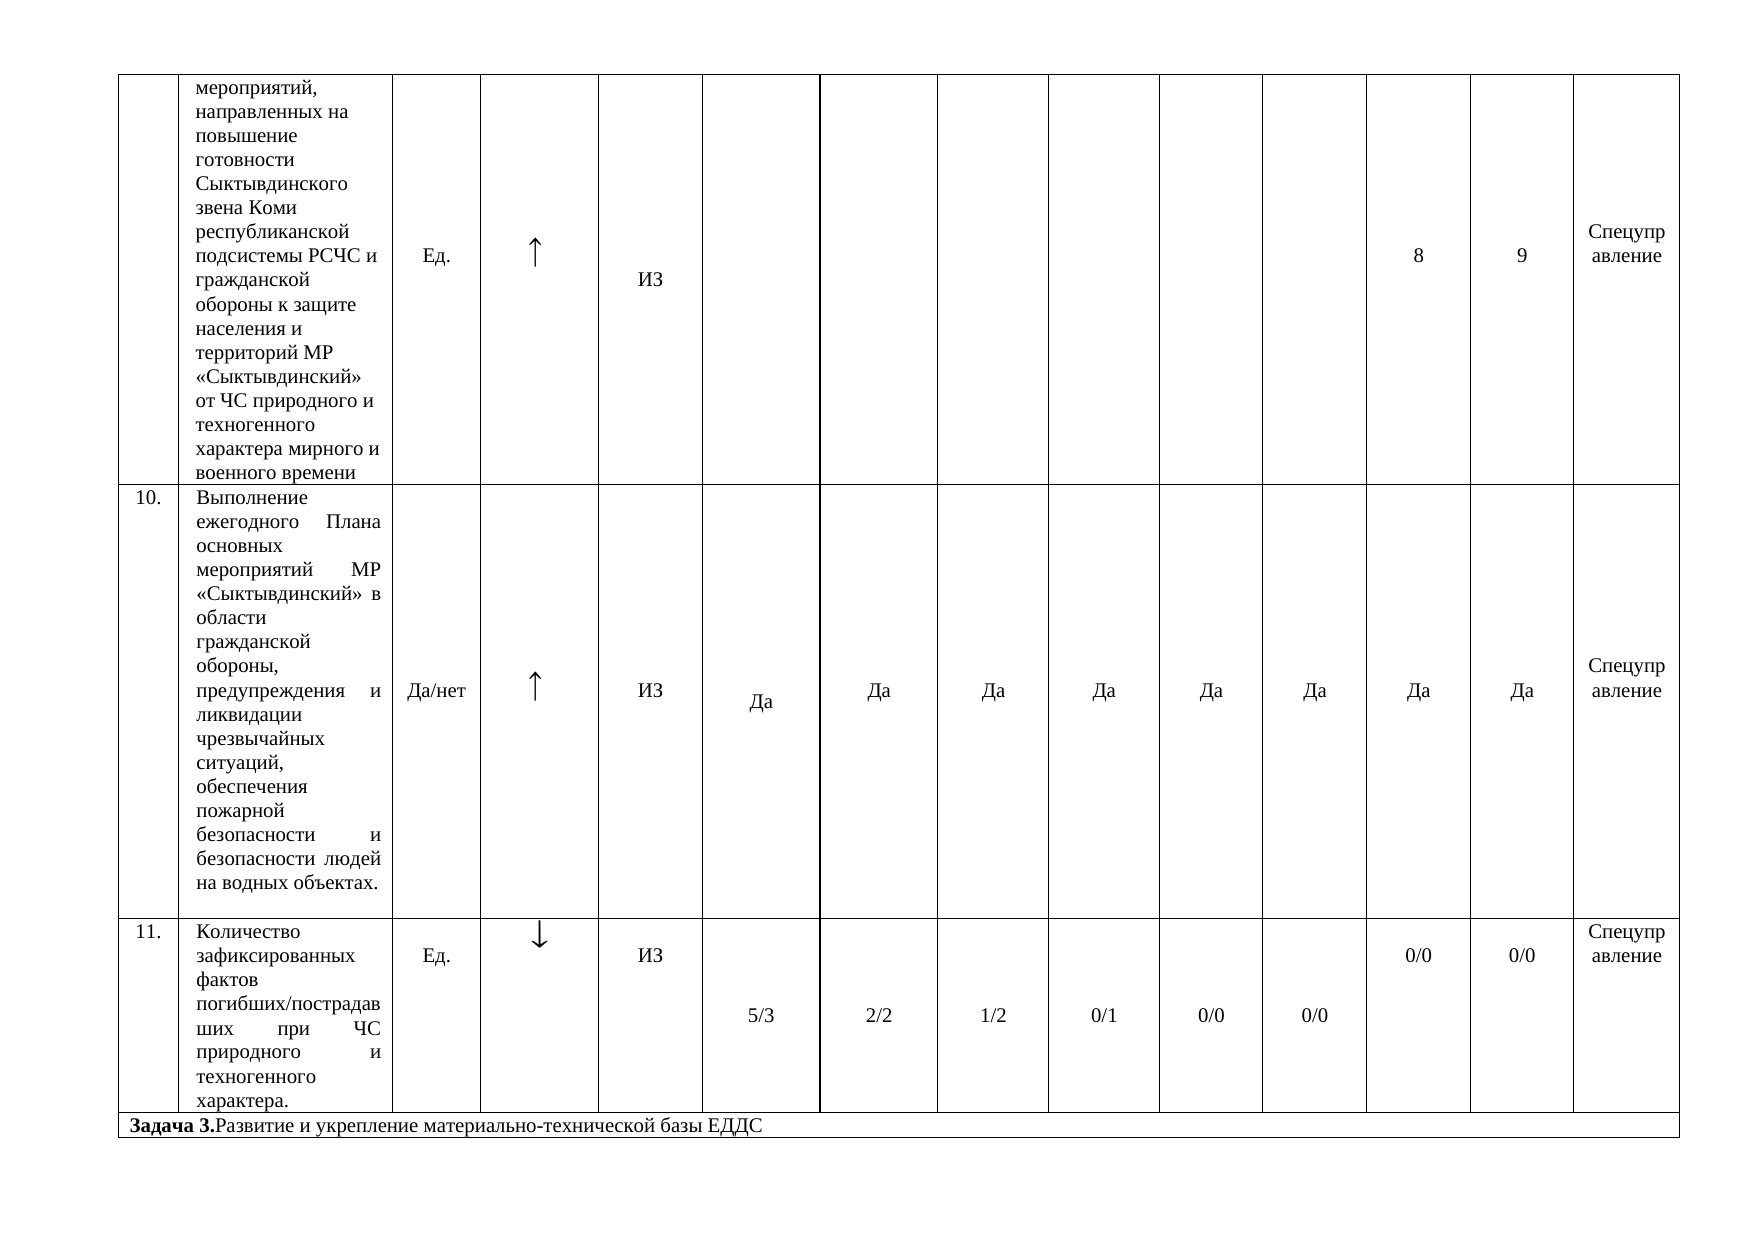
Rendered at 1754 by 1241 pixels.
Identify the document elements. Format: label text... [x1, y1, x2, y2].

table_cell Да [703, 485, 819, 918]
table_cell 7 [1263, 75, 1366, 484]
table_cell Да [1471, 485, 1573, 918]
table_cell 8 [1367, 75, 1470, 484]
table_cell ИЗ [599, 919, 702, 1112]
table_cell Спецуправление [1574, 485, 1679, 918]
table_cell Выполнение ежегодного Плана основных мероприятий МР «Сыктывдинский» в области гражданской обороны, предупреждения и ликвидации чрезвычайных ситуаций, обеспечения пожарной безопасности и безопасности людей на водных объектах. [179, 485, 392, 918]
table_cell Да [1049, 485, 1159, 918]
table_cell 6 [1160, 75, 1262, 484]
table_cell 0/0 [1263, 919, 1366, 1112]
table_cell 4 [938, 75, 1048, 484]
table_cell [481, 75, 598, 484]
table_cell 1/2 [938, 919, 1048, 1112]
table_cell 10. [119, 485, 178, 918]
table_cell 0/1 [1049, 919, 1159, 1112]
table_cell ИЗ [599, 75, 702, 484]
table_cell 9 [1471, 75, 1573, 484]
table_cell Ед. [393, 75, 480, 484]
table_cell 9. [119, 75, 178, 484]
table_cell ИЗ [599, 485, 702, 918]
table_cell Да [1367, 485, 1470, 918]
table_cell 0/0 [1367, 919, 1470, 1112]
table_cell 5/3 [703, 919, 819, 1112]
table_cell 2/2 [821, 919, 937, 1112]
table_cell 0/0 [1471, 919, 1573, 1112]
table_cell Ед. [393, 919, 480, 1112]
table_cell Да [938, 485, 1048, 918]
table_cell [481, 919, 598, 1112]
table_cell 11. [119, 919, 178, 1112]
table_cell Спецуправление [1574, 75, 1679, 484]
table_cell Да [821, 485, 937, 918]
table_cell [481, 485, 598, 918]
table_cell Да [1263, 485, 1366, 918]
table_cell 0/0 [1160, 919, 1262, 1112]
table_cell Да [1160, 485, 1262, 918]
table_cell Да/нет [393, 485, 480, 918]
table_cell Спецуправление [1574, 919, 1679, 1112]
table_cell Количество зафиксированных фактов погибших/пострадавших при ЧС природного и техногенного характера. [179, 919, 392, 1112]
table_cell Задача 3.Развитие и укрепление материально-технической базы ЕДДС [119, 1113, 1679, 1137]
table_cell 3 [821, 75, 937, 484]
table_cell 5 [1049, 75, 1159, 484]
table_cell 2 [703, 75, 819, 484]
